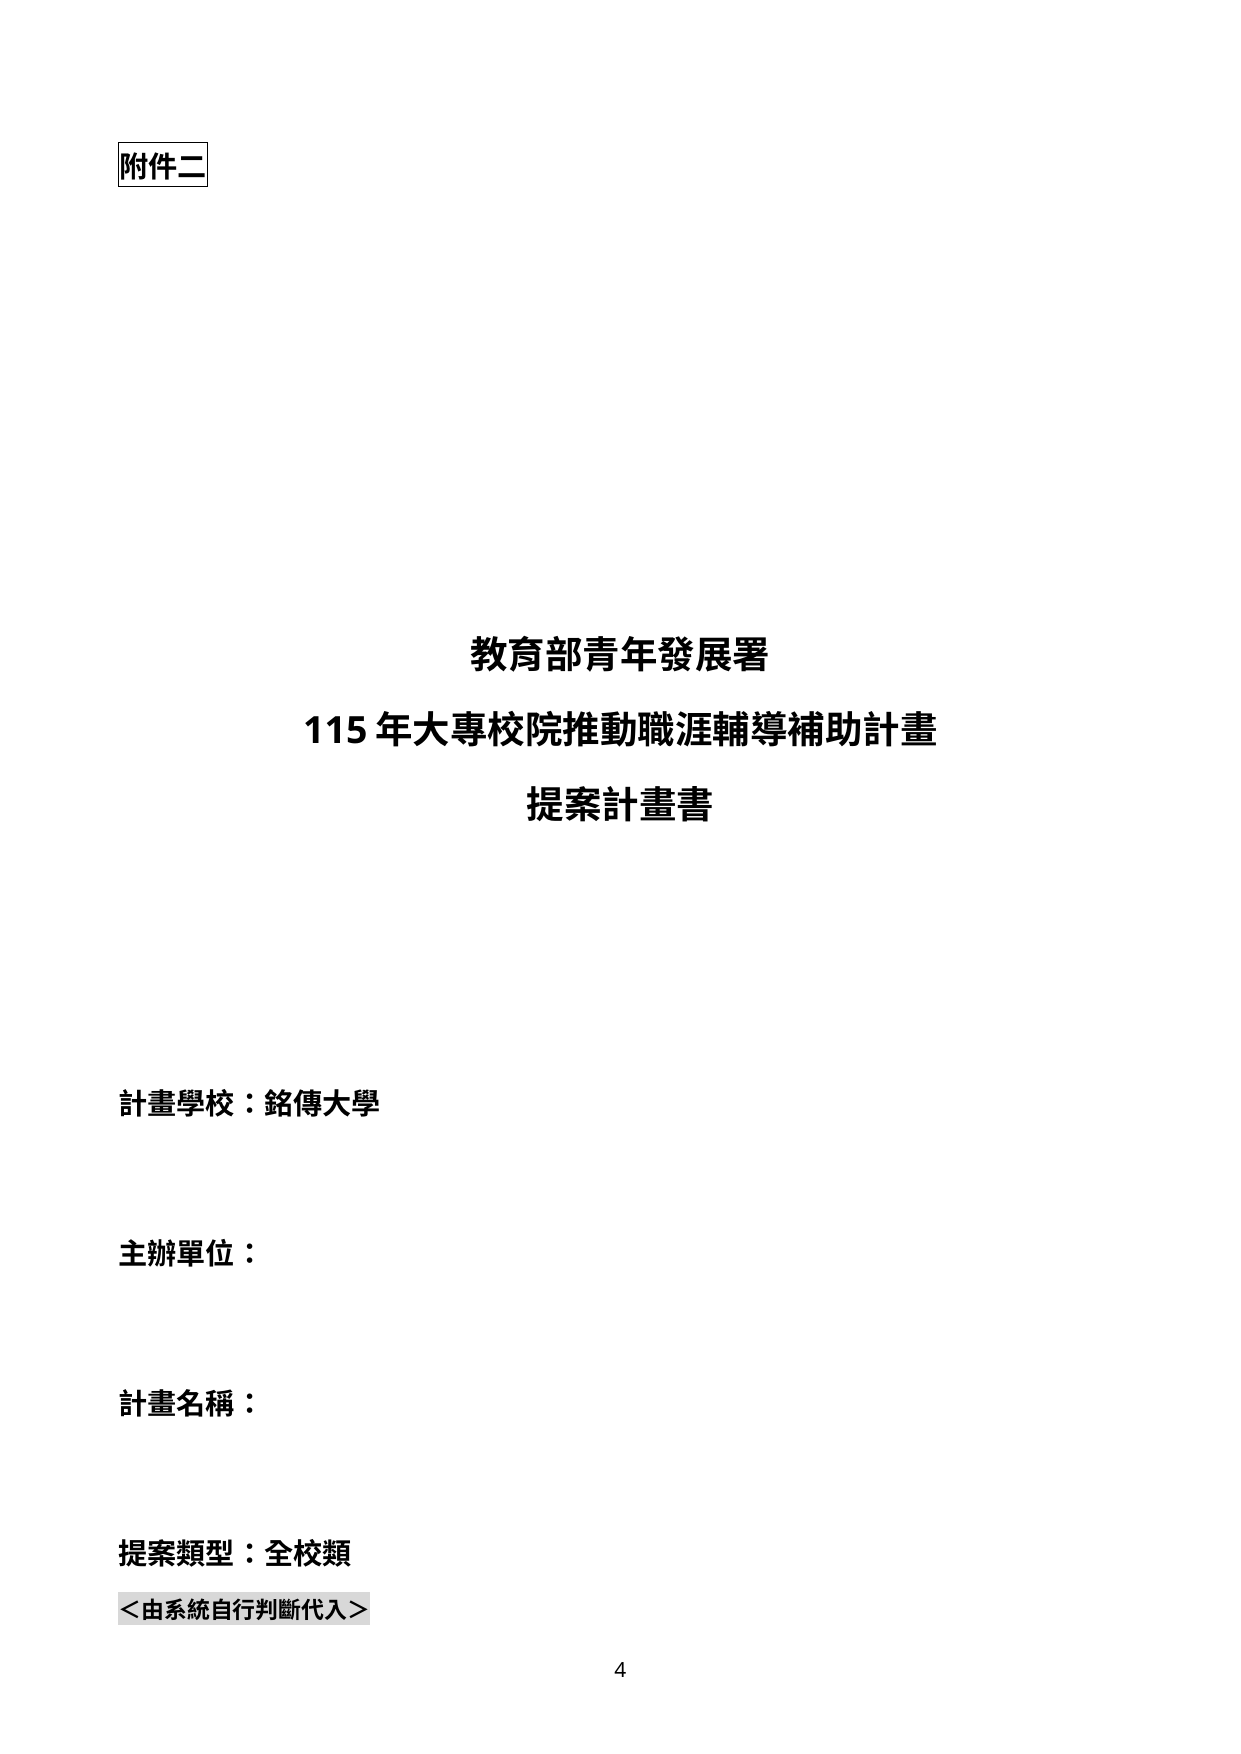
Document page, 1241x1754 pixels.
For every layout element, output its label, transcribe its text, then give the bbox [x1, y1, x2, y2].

text 115年大專校院推動職涯輔導補助計畫 [118, 689, 1122, 764]
text 計畫學校：銘傳大學 [118, 1064, 1122, 1139]
text 提案計畫書 [118, 764, 1122, 839]
text 提案類型：全校類 [118, 1514, 1122, 1589]
text 主辦單位： [118, 1214, 1122, 1289]
text 教育部青年發展署 [118, 614, 1122, 689]
text ＜由系統自行判斷代入＞ [118, 1589, 1122, 1627]
text 附件二 [118, 127, 1143, 202]
text 計畫名稱： [118, 1364, 1122, 1439]
